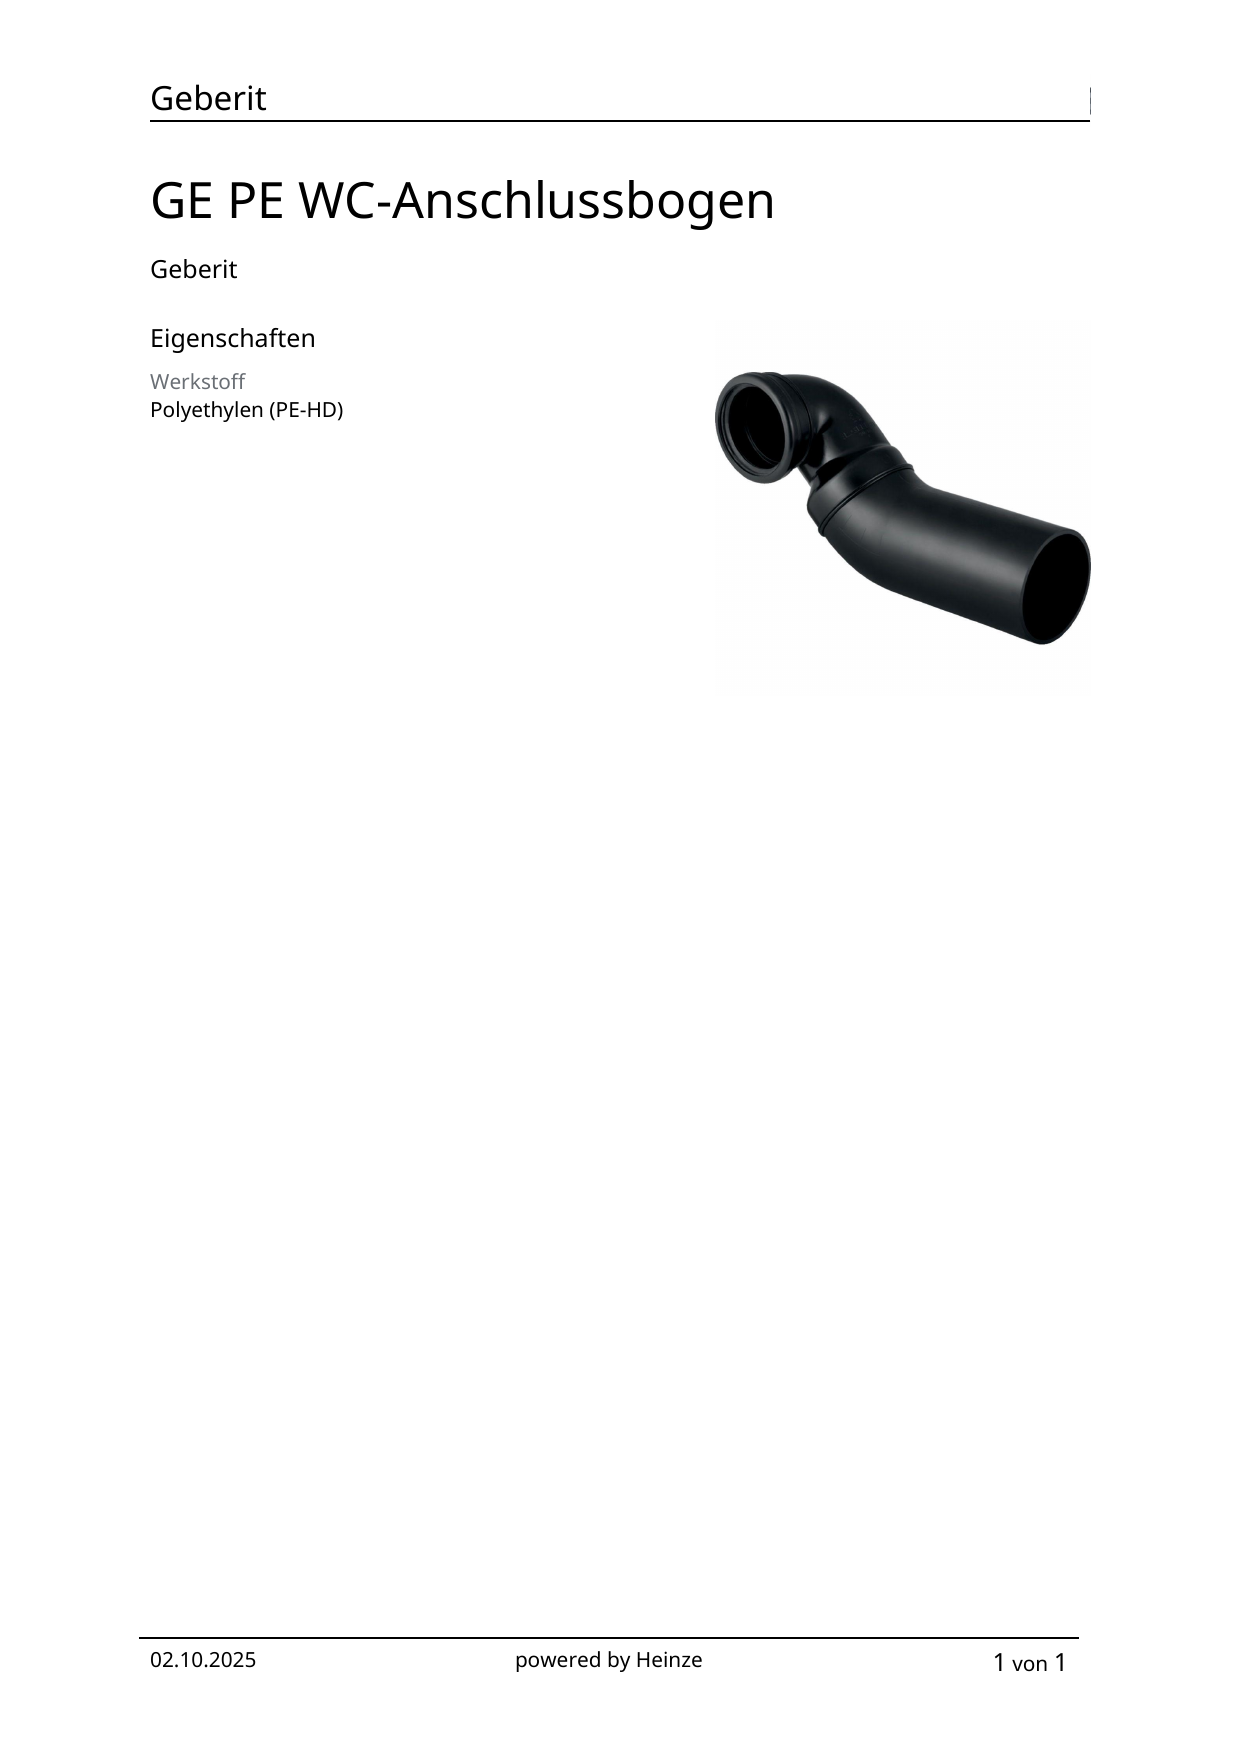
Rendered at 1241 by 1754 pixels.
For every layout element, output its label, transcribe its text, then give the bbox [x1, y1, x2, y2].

text Eigenschaften [150, 320, 715, 354]
text GE PE WC-Anschlussbogen [150, 165, 1090, 233]
text Polyethylen (PE-HD) [150, 395, 715, 424]
text Werkstoff [150, 367, 715, 395]
picture [715, 320, 1091, 696]
text Geberit [150, 252, 1090, 286]
